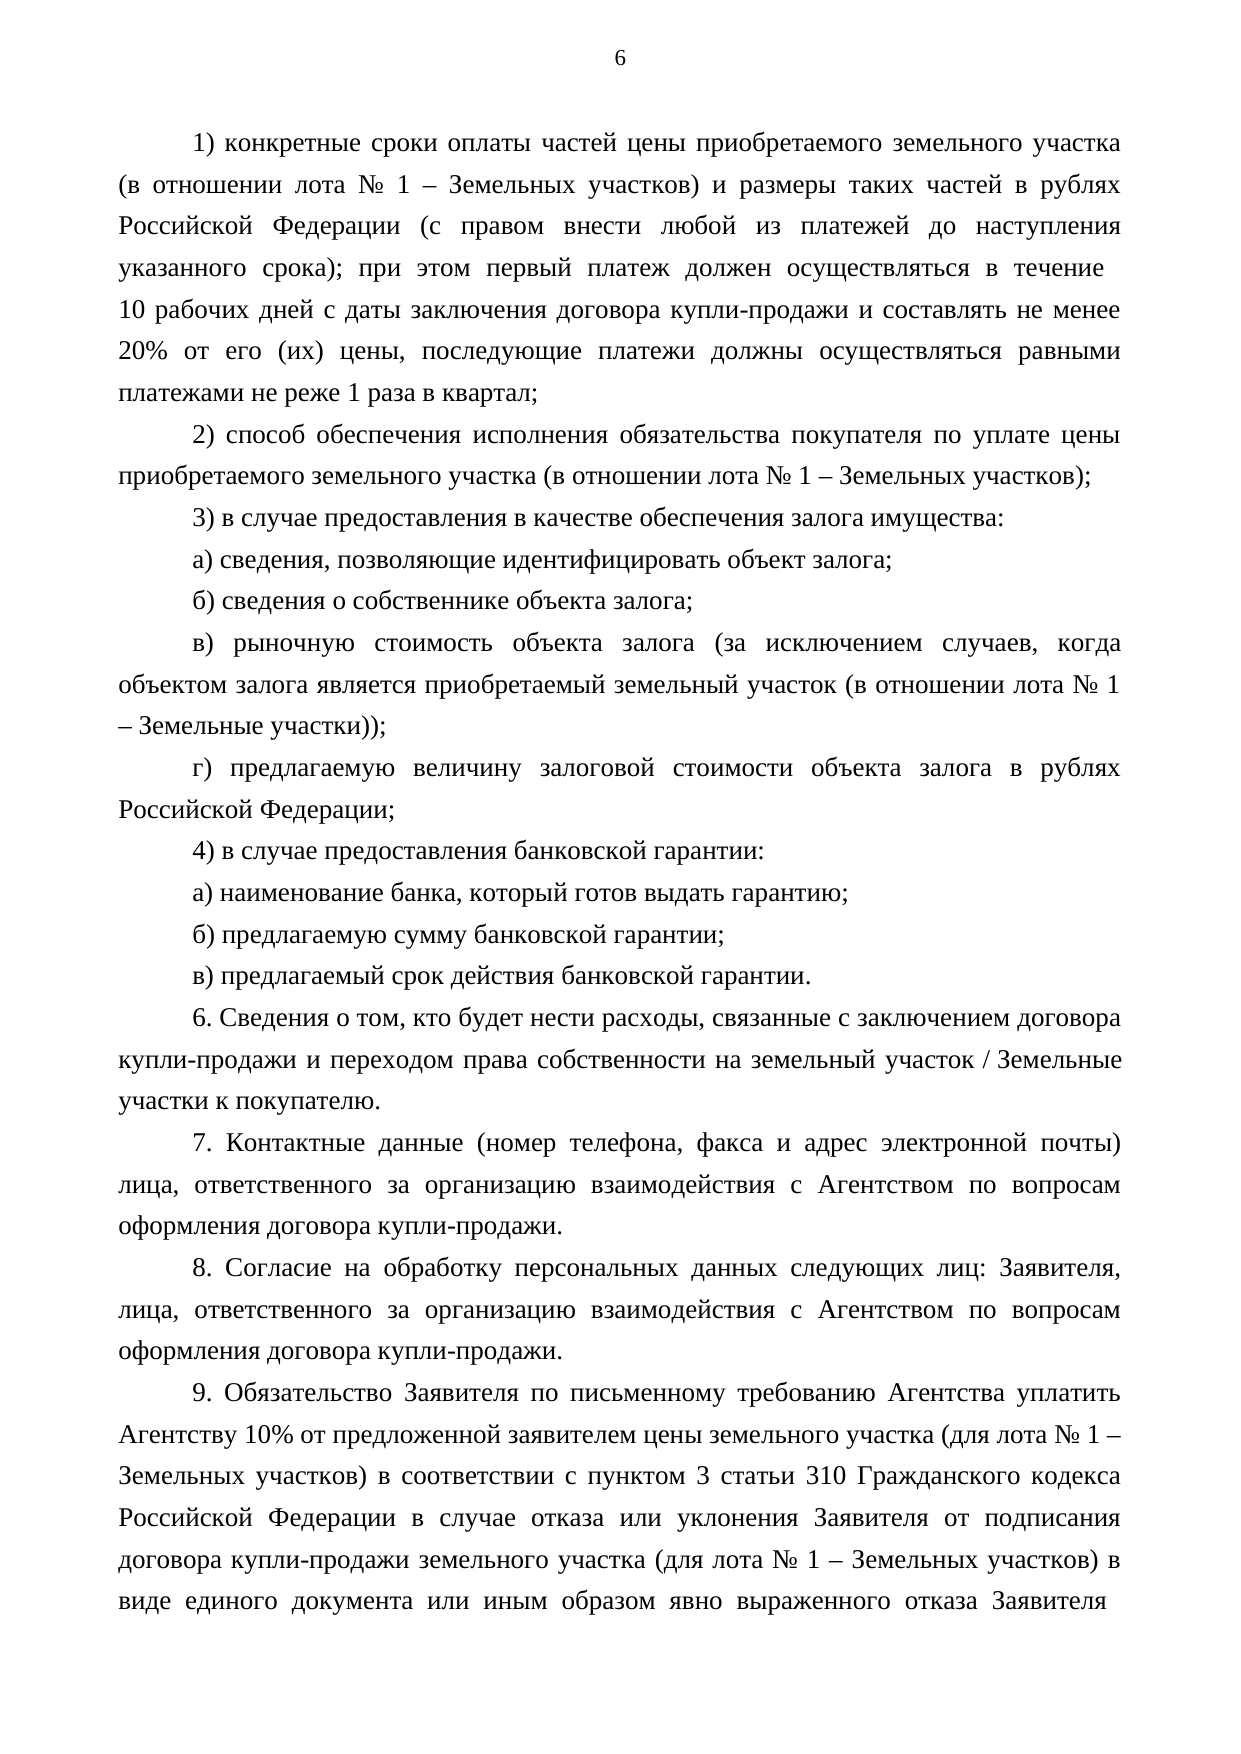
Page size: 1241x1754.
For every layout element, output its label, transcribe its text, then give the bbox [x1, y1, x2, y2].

text 3) в случае предоставления в качестве обеспечения залога имущества: [118, 493, 1122, 535]
text 7. Контактные данные (номер телефона, факса и адрес электронной почты) лица, ответственного за организацию взаимодействия с Агентством по вопросам оформления договора купли-продажи. [118, 1118, 1122, 1243]
text в) предлагаемый срок действия банковской гарантии. [118, 951, 1122, 993]
text б) предлагаемую сумму банковской гарантии; [118, 910, 1122, 951]
text 8. Согласие на обработку персональных данных следующих лиц: Заявителя, лица, ответственного за организацию взаимодействия с Агентством по вопросам оформления договора купли-продажи. [118, 1243, 1122, 1368]
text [118, 1368, 1122, 1618]
text г) предлагаемую величину залоговой стоимости объекта залога в рублях Российской Федерации; [118, 743, 1122, 826]
text а) наименование банка, который готов выдать гарантию; [118, 868, 1122, 910]
text 1) конкретные сроки оплаты частей цены приобретаемого земельного участка (в отношении лота № 1 – Земельных участков) и размеры таких частей в рублях Российской Федерации (с правом внести любой из платежей до наступления указанного срока); при этом первый платеж должен осуществляться в течение 10 рабочих дней с даты заключения договора купли-продажи и составлять не менее 20% от его (их) цены, последующие платежи должны осуществляться равными платежами не реже 1 раза в квартал; [118, 118, 1122, 410]
text 2) способ обеспечения исполнения обязательства покупателя по уплате цены приобретаемого земельного участка (в отношении лота № 1 – Земельных участков); [118, 410, 1122, 493]
text а) сведения, позволяющие идентифицировать объект залога; [118, 535, 1122, 576]
text б) сведения о собственнике объекта залога; [118, 576, 1122, 618]
text в) рыночную стоимость объекта залога (за исключением случаев, когда объектом залога является приобретаемый земельный участок (в отношении лота № 1 – Земельные участки)); [118, 618, 1122, 743]
text 4) в случае предоставления банковской гарантии: [118, 826, 1122, 868]
text 6. Сведения о том, кто будет нести расходы, связанные с заключением договора купли-продажи и переходом права собственности на земельный участок / Земельные участки к покупателю. [118, 993, 1122, 1118]
